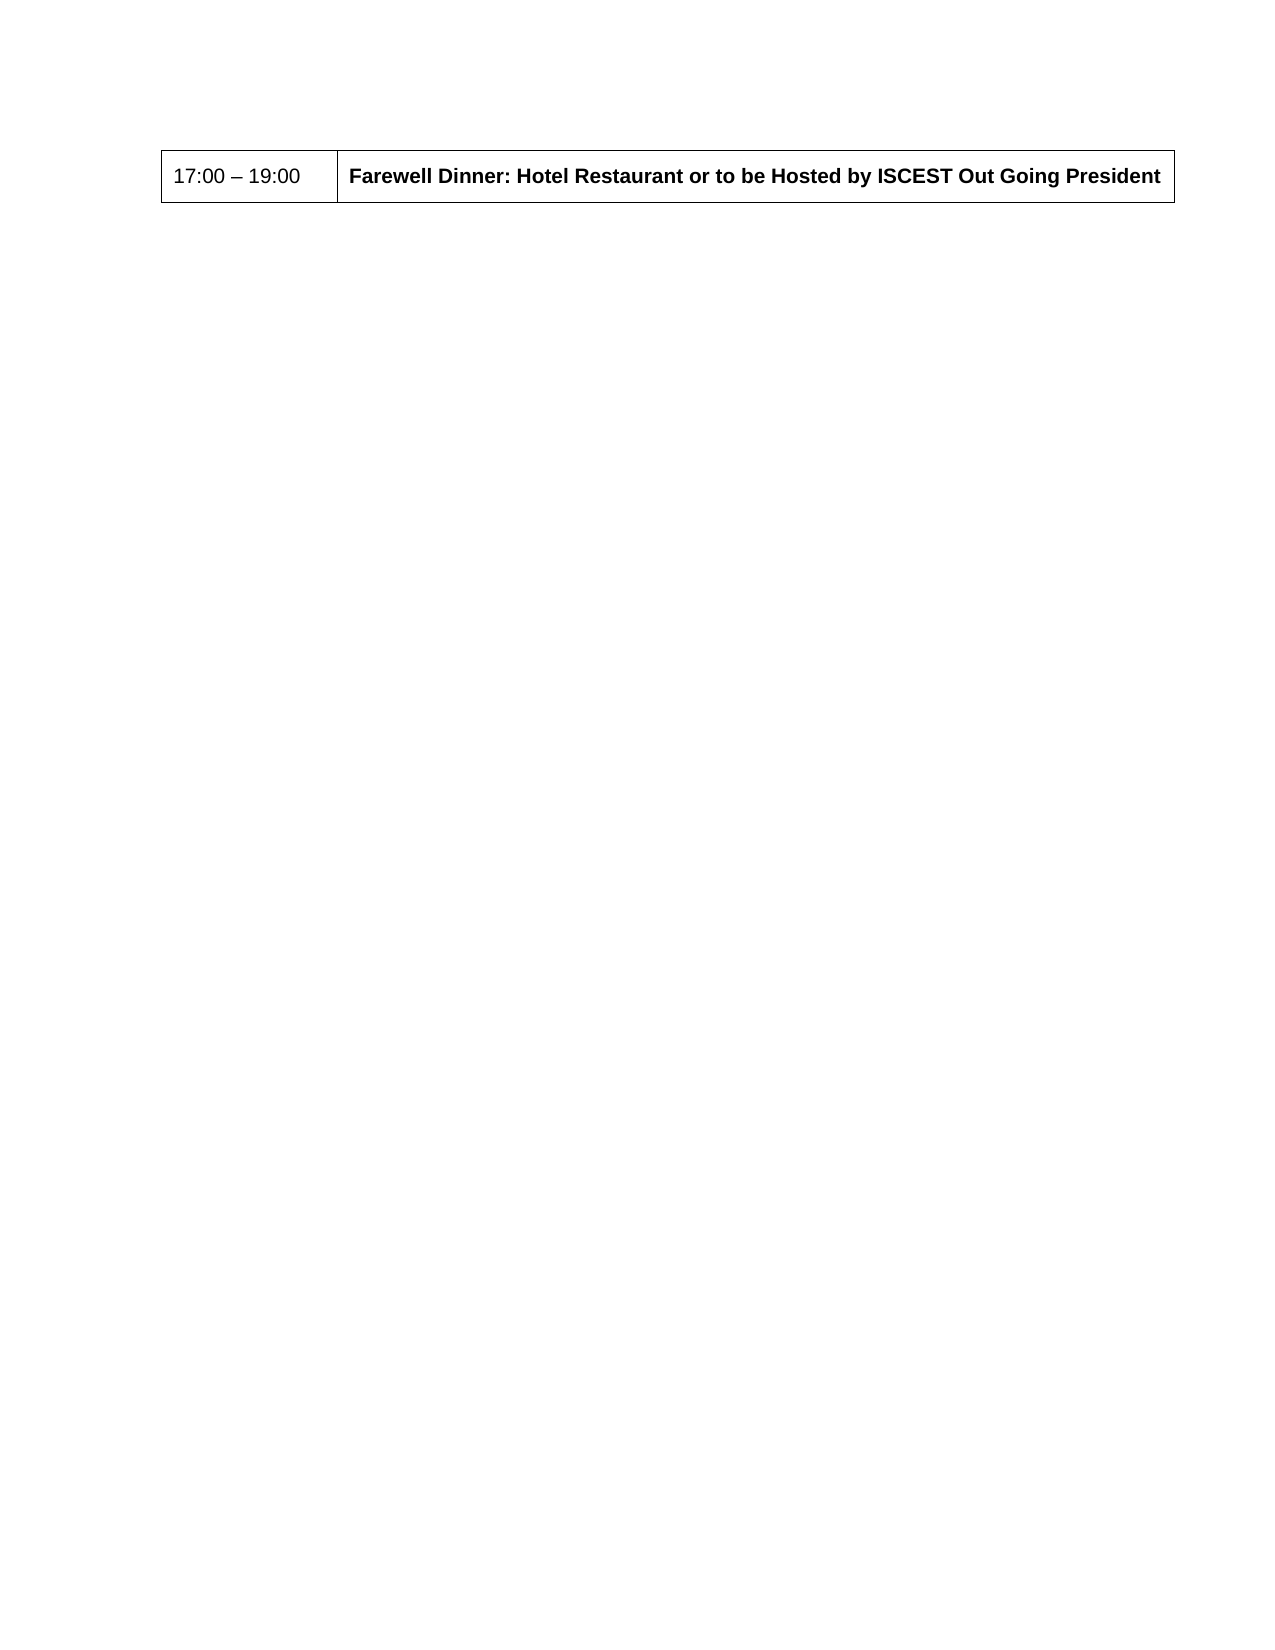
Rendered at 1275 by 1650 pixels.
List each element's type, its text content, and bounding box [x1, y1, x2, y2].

table_cell Farewell Dinner: Hotel Restaurant or to be Hosted by ISCEST Out Going President [338, 151, 1174, 202]
table_cell 17:00 – 19:00 [162, 151, 337, 202]
